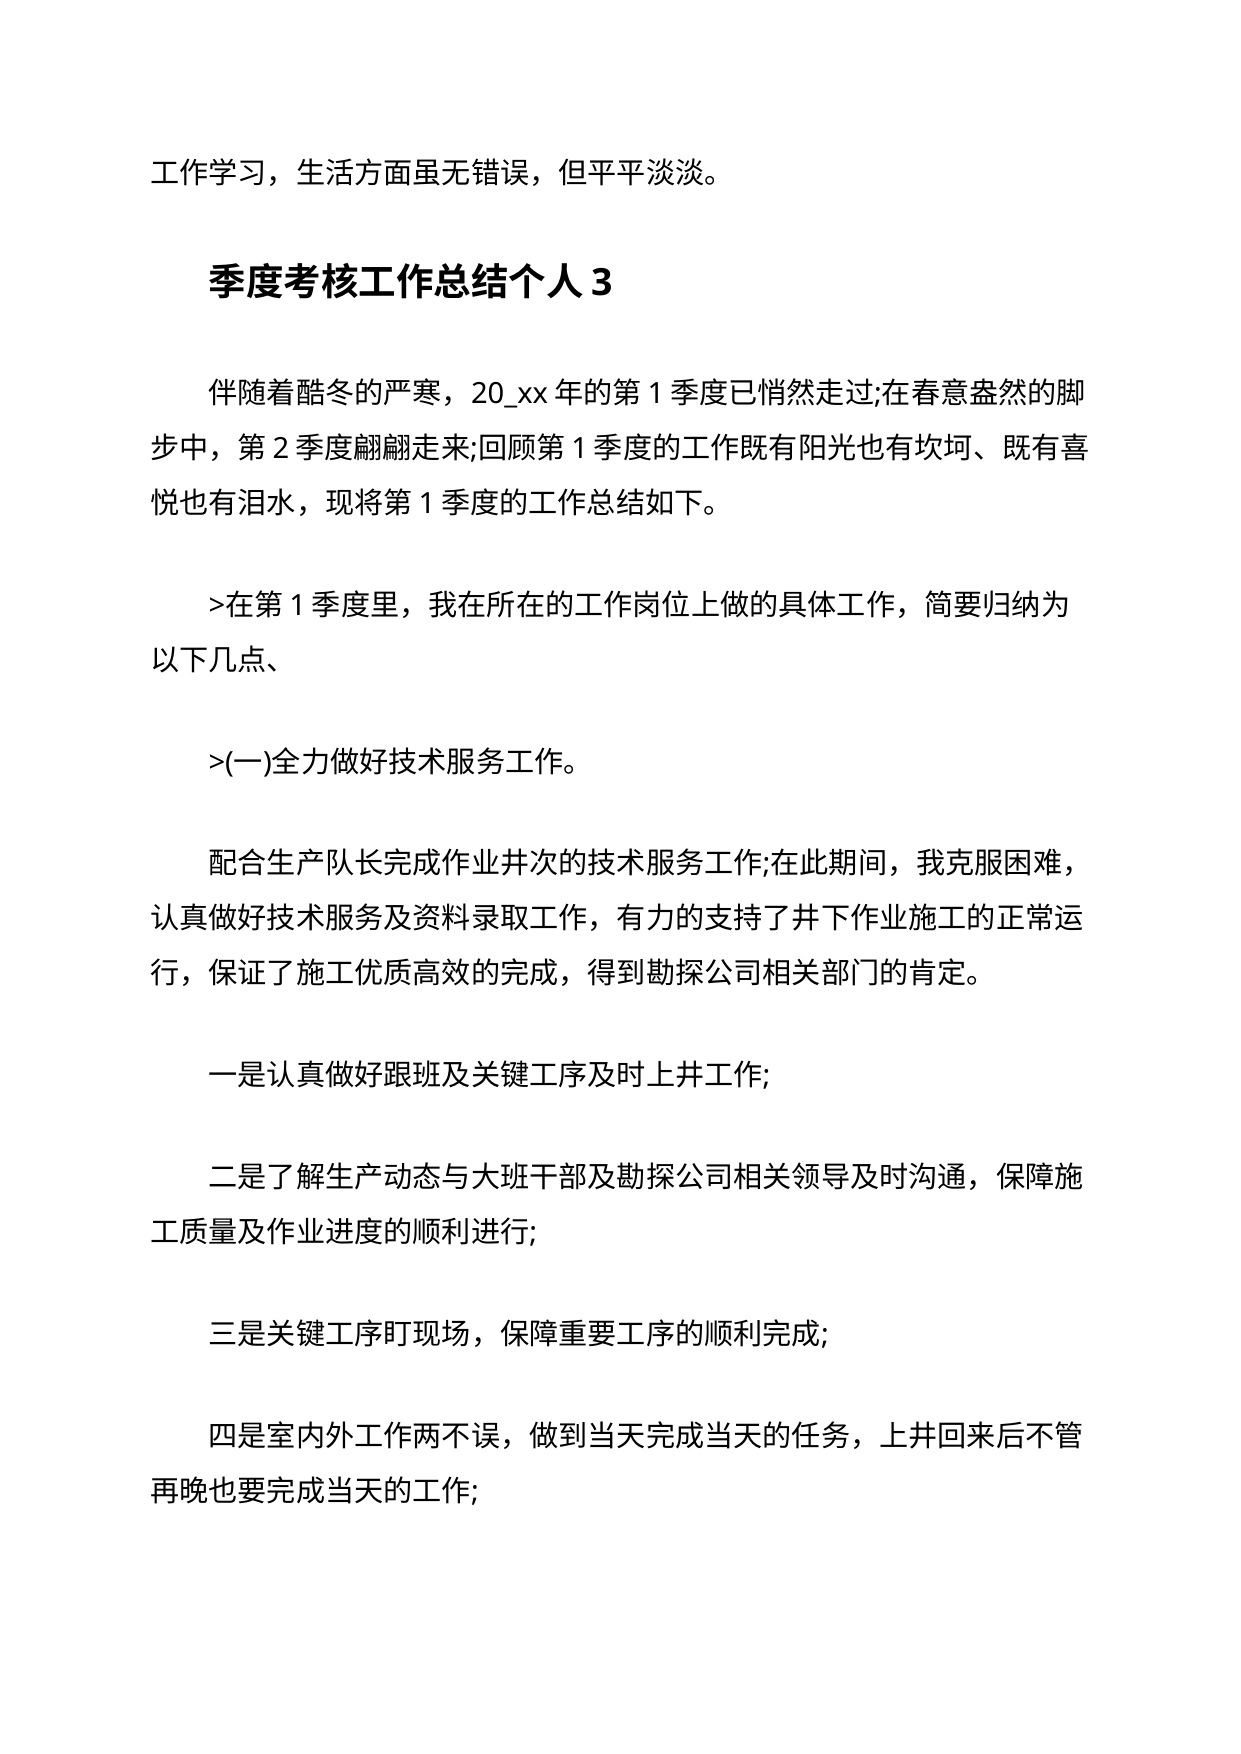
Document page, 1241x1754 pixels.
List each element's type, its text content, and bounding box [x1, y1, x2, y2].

text 一是认真做好跟班及关键工序及时上井工作; [150, 1052, 1090, 1094]
text 季度考核工作总结个人3 [150, 252, 1090, 306]
text 四是室内外工作两不误，做到当天完成当天的任务，上井回来后不管再晚也要完成当天的工作; [150, 1413, 1090, 1510]
text >在第1季度里，我在所在的工作岗位上做的具体工作，简要归纳为以下几点、 [150, 581, 1090, 679]
text 伴随着酷冬的严寒，20_xx年的第1季度已悄然走过;在春意盎然的脚步中，第2季度翩翩走来;回顾第1季度的工作既有阳光也有坎坷、既有喜悦也有泪水，现将第1季度的工作总结如下。 [150, 369, 1090, 522]
text >(一)全力做好技术服务工作。 [150, 738, 1090, 781]
text 三是关键工序盯现场，保障重要工序的顺利完成; [150, 1311, 1090, 1353]
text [150, 150, 1090, 192]
text 二是了解生产动态与大班干部及勘探公司相关领导及时沟通，保障施工质量及作业进度的顺利进行; [150, 1154, 1090, 1251]
text 配合生产队长完成作业井次的技术服务工作;在此期间，我克服困难，认真做好技术服务及资料录取工作，有力的支持了井下作业施工的正常运行，保证了施工优质高效的完成，得到勘探公司相关部门的肯定。 [150, 840, 1090, 992]
